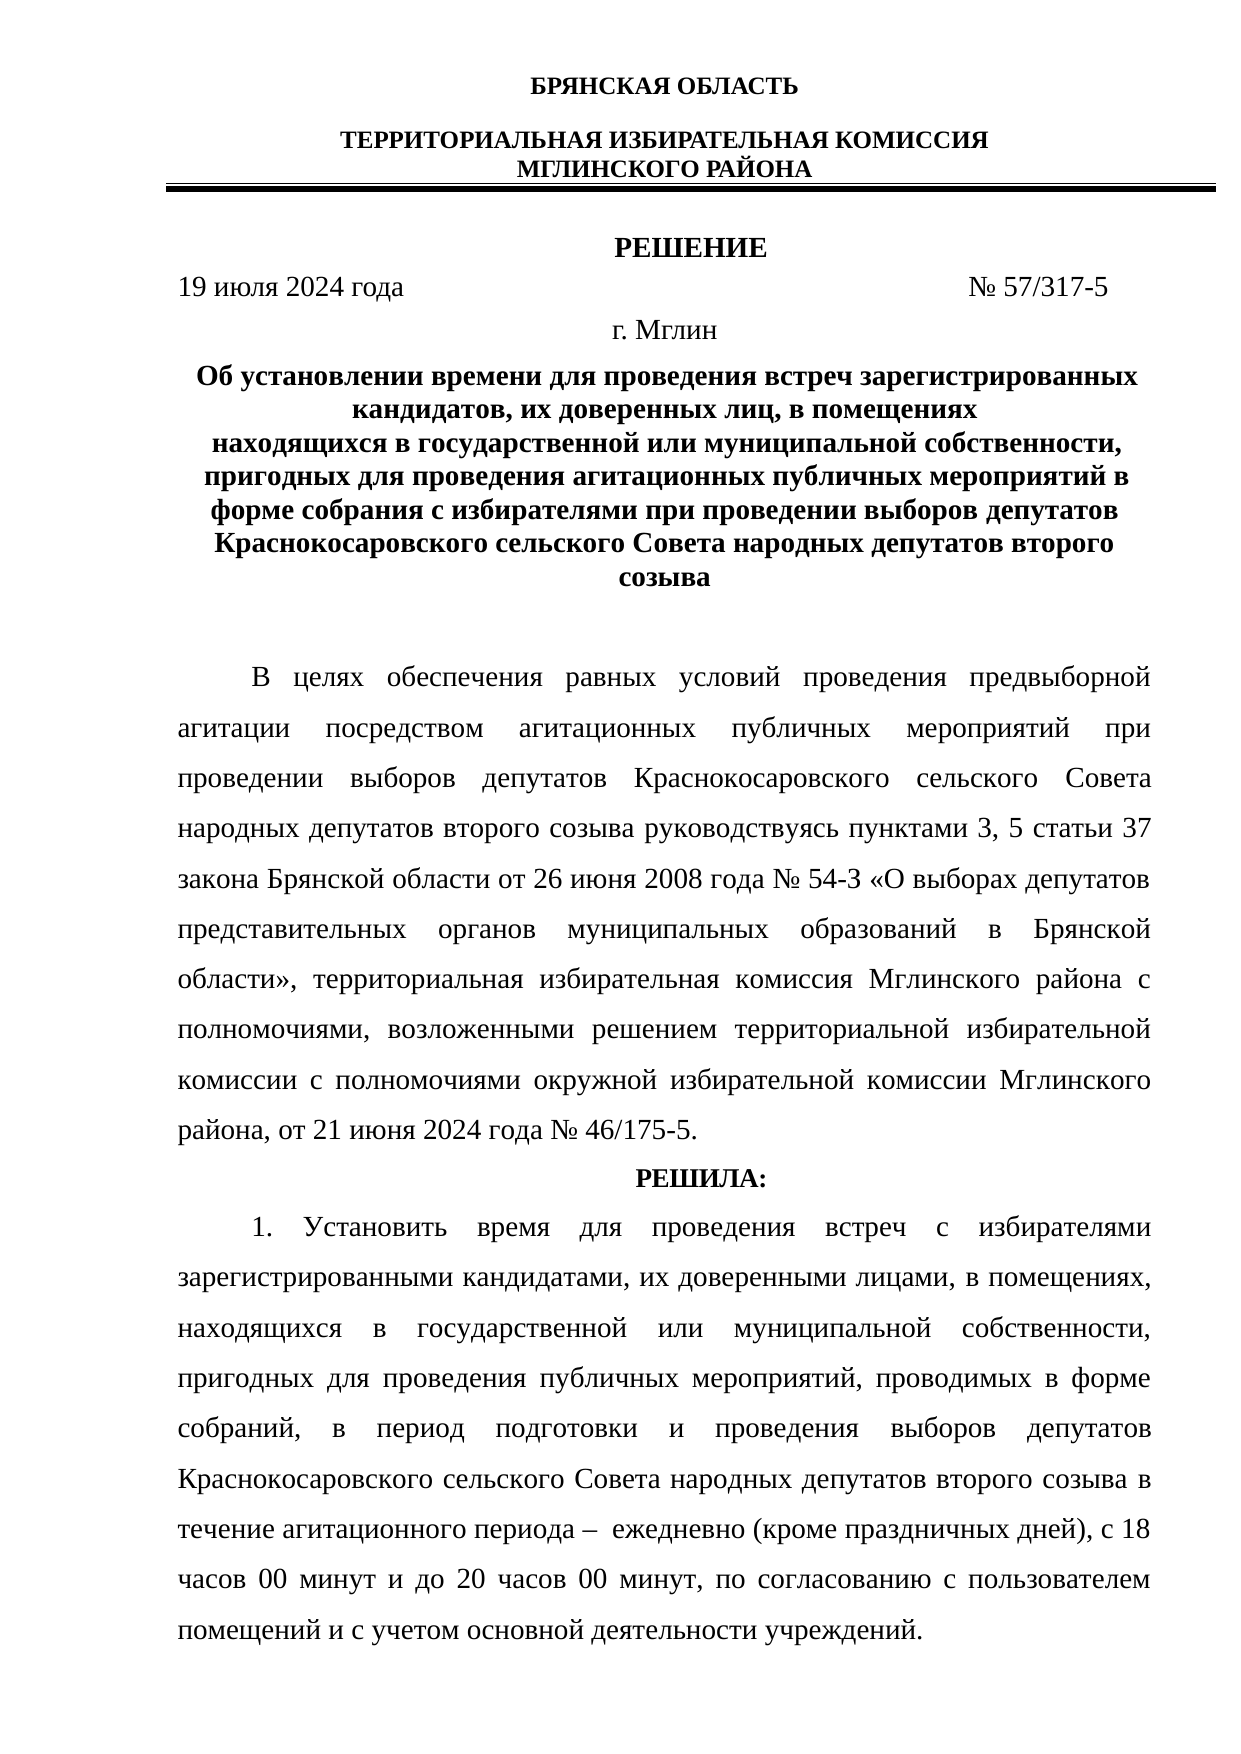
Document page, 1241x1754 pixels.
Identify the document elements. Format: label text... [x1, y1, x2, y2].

text Об установлении времени для проведения встреч зарегистрированных кандидатов, их доверенных лиц, в помещениях [173, 358, 1157, 425]
text МГЛИНСКОГО РАЙОНА [177, 154, 1152, 182]
text 1. Установить время для проведения встреч с избирателями зарегистрированными кандидатами, их доверенными лицами, в помещениях, находящихся в государственной или муниципальной собственности, пригодных для проведения публичных мероприятий, проводимых в форме собраний, в период подготовки и проведения выборов депутатов Краснокосаровского сельского Совета народных депутатов второго созыва в течение агитационного периода – ежедневно (кроме праздничных дней), с 18 часов 00 минут и до 20 часов 00 минут, по согласованию с пользователем помещений и с учетом основной деятельности учреждений. [177, 1209, 1152, 1645]
text РЕШИЛА: [177, 1163, 1152, 1194]
text ТЕРРИТОРИАЛЬНАЯ ИЗБИРАТЕЛЬНАЯ КОМИССИЯ [177, 125, 1152, 154]
text г. Мглин [177, 312, 1152, 346]
table_header РЕШЕНИЕ [166, 192, 1216, 269]
text находящихся в государственной или муниципальной собственности, [173, 425, 1157, 458]
table_cell № 57/317-5 [694, 269, 1216, 312]
text форме собрания с избирателями при проведении выборов депутатов Краснокосаровского сельского Совета народных депутатов второго созыва [177, 492, 1152, 592]
table_cell 19 июля 2024 года [166, 269, 694, 312]
text БРЯНСКАЯ ОБЛАСТЬ [177, 71, 1152, 100]
text В целях обеспечения равных условий проведения предвыборной агитации посредством агитационных публичных мероприятий при проведении выборов депутатов Краснокосаровского сельского Совета народных депутатов второго созыва руководствуясь пунктами 3, 5 статьи 37 закона Брянской области от 26 июня 2008 года № 54-З «О выборах депутатов представительных органов муниципальных образований в Брянской области», территориальная избирательная комиссия Мглинского района с полномочиями, возложенными решением территориальной избирательной комиссии с полномочиями окружной избирательной комиссии Мглинского района, от 21 июня 2024 года № 46/175-5. [177, 659, 1152, 1146]
text пригодных для проведения агитационных публичных мероприятий в [173, 458, 1157, 492]
